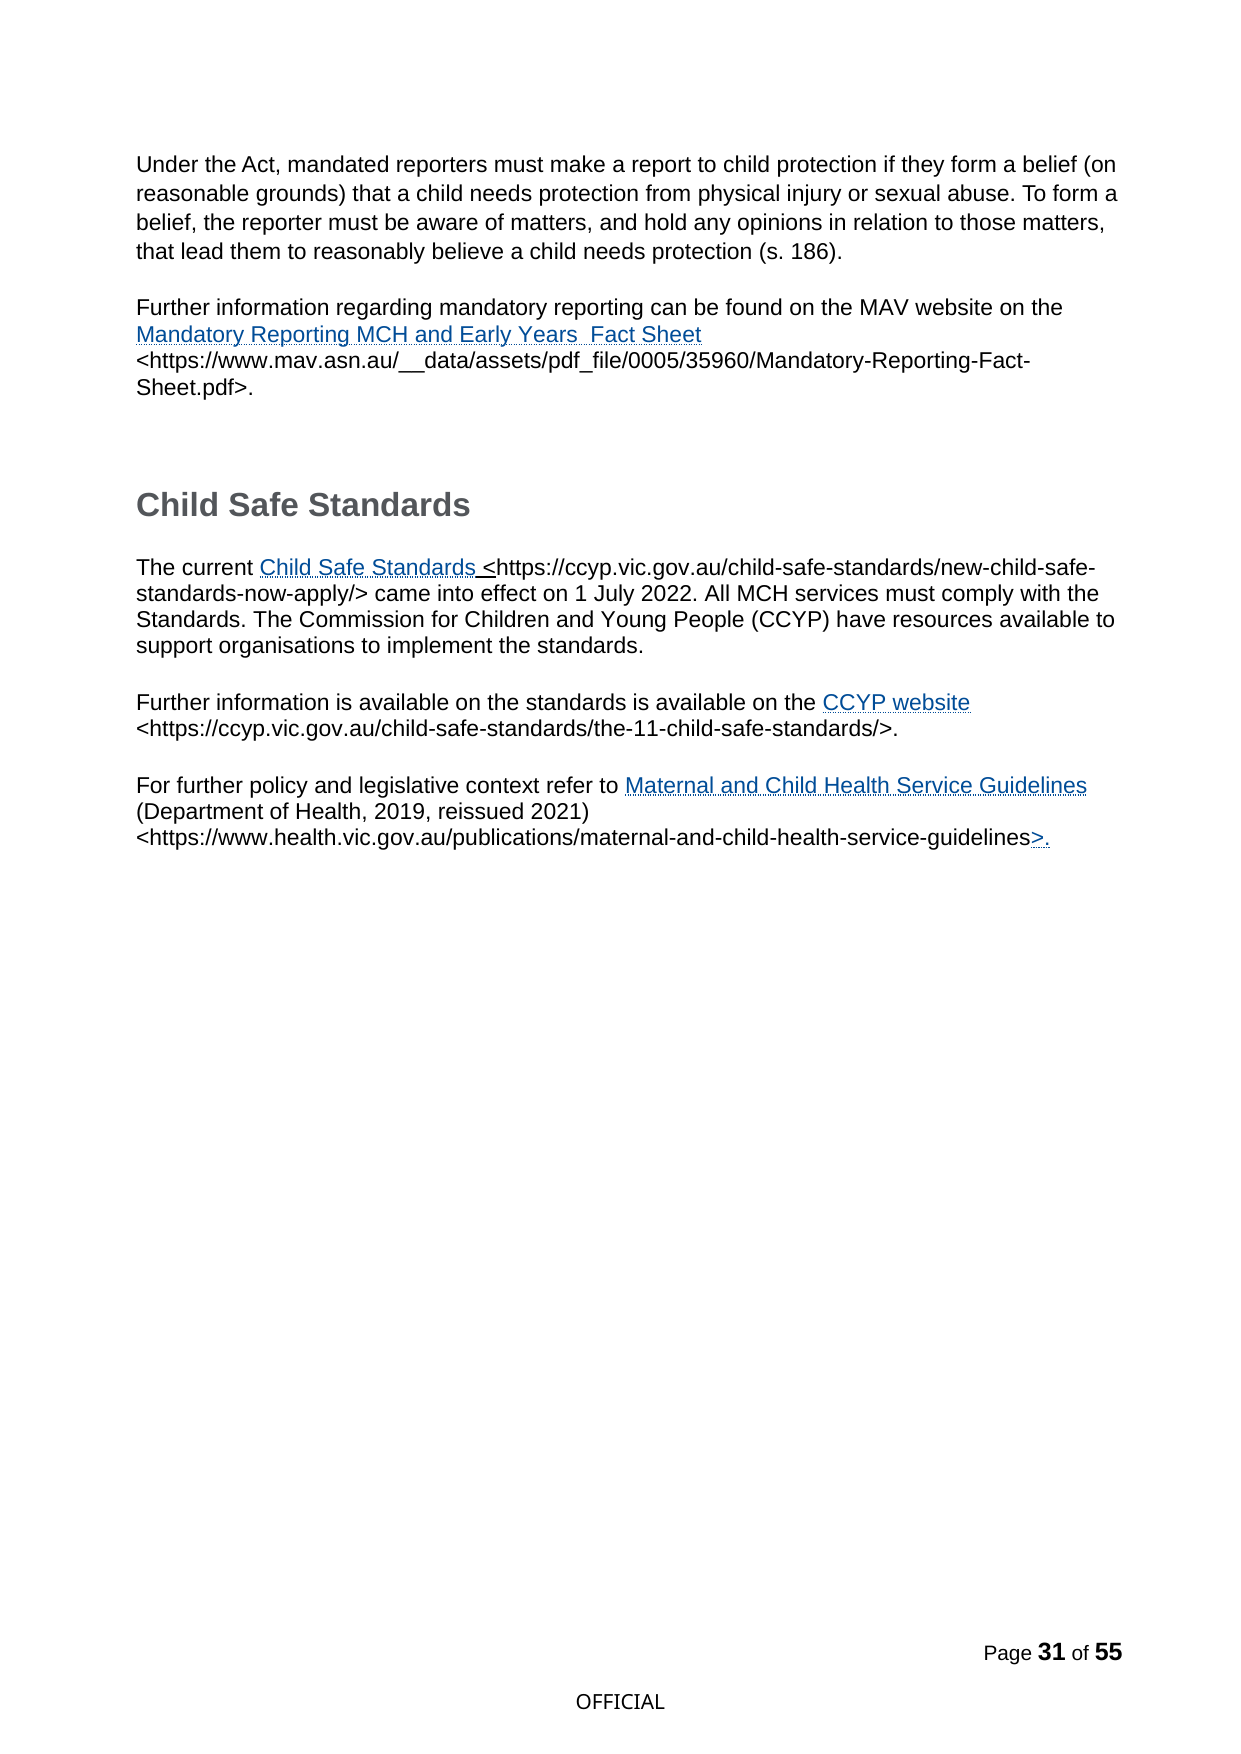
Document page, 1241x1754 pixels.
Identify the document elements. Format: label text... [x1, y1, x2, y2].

text The current Child Safe Standards <https://ccyp.vic.gov.au/child-safe-standards/new-child-safe-standards-now-apply/> came into effect on 1 July 2022. All MCH services must comply with the Standards. The Commission for Children and Young People (CCYP) have resources available to support organisations to implement the standards. [136, 553, 1122, 659]
subtitle Child Safe Standards [136, 485, 1122, 523]
text Further information is available on the standards is available on the CCYP website <https://ccyp.vic.gov.au/child-safe-standards/the-11-child-safe-standards/>. [136, 689, 1122, 742]
text For further policy and legislative context refer to Maternal and Child Health Service Guidelines <https://www.health.vic.gov.au/publications/maternal-and-child-health-service-guidelines>. [136, 772, 1122, 851]
text Further information regarding mandatory reporting can be found on the MAV website on the Mandatory Reporting MCH and Early Years Fact Sheet <https://www.mav.asn.au/__data/assets/pdf_file/0005/35960/Mandatory-Reporting-Fact-Sheet.pdf>. [136, 294, 1122, 400]
text Under the Act, mandated reporters must make a report to child protection if they form a belief (on reasonable grounds) that a child needs protection from physical injury or sexual abuse. To form a belief, the reporter must be aware of matters, and hold any opinions in relation to those matters, that lead them to reasonably believe a child needs protection (s. 186). [136, 148, 1122, 264]
